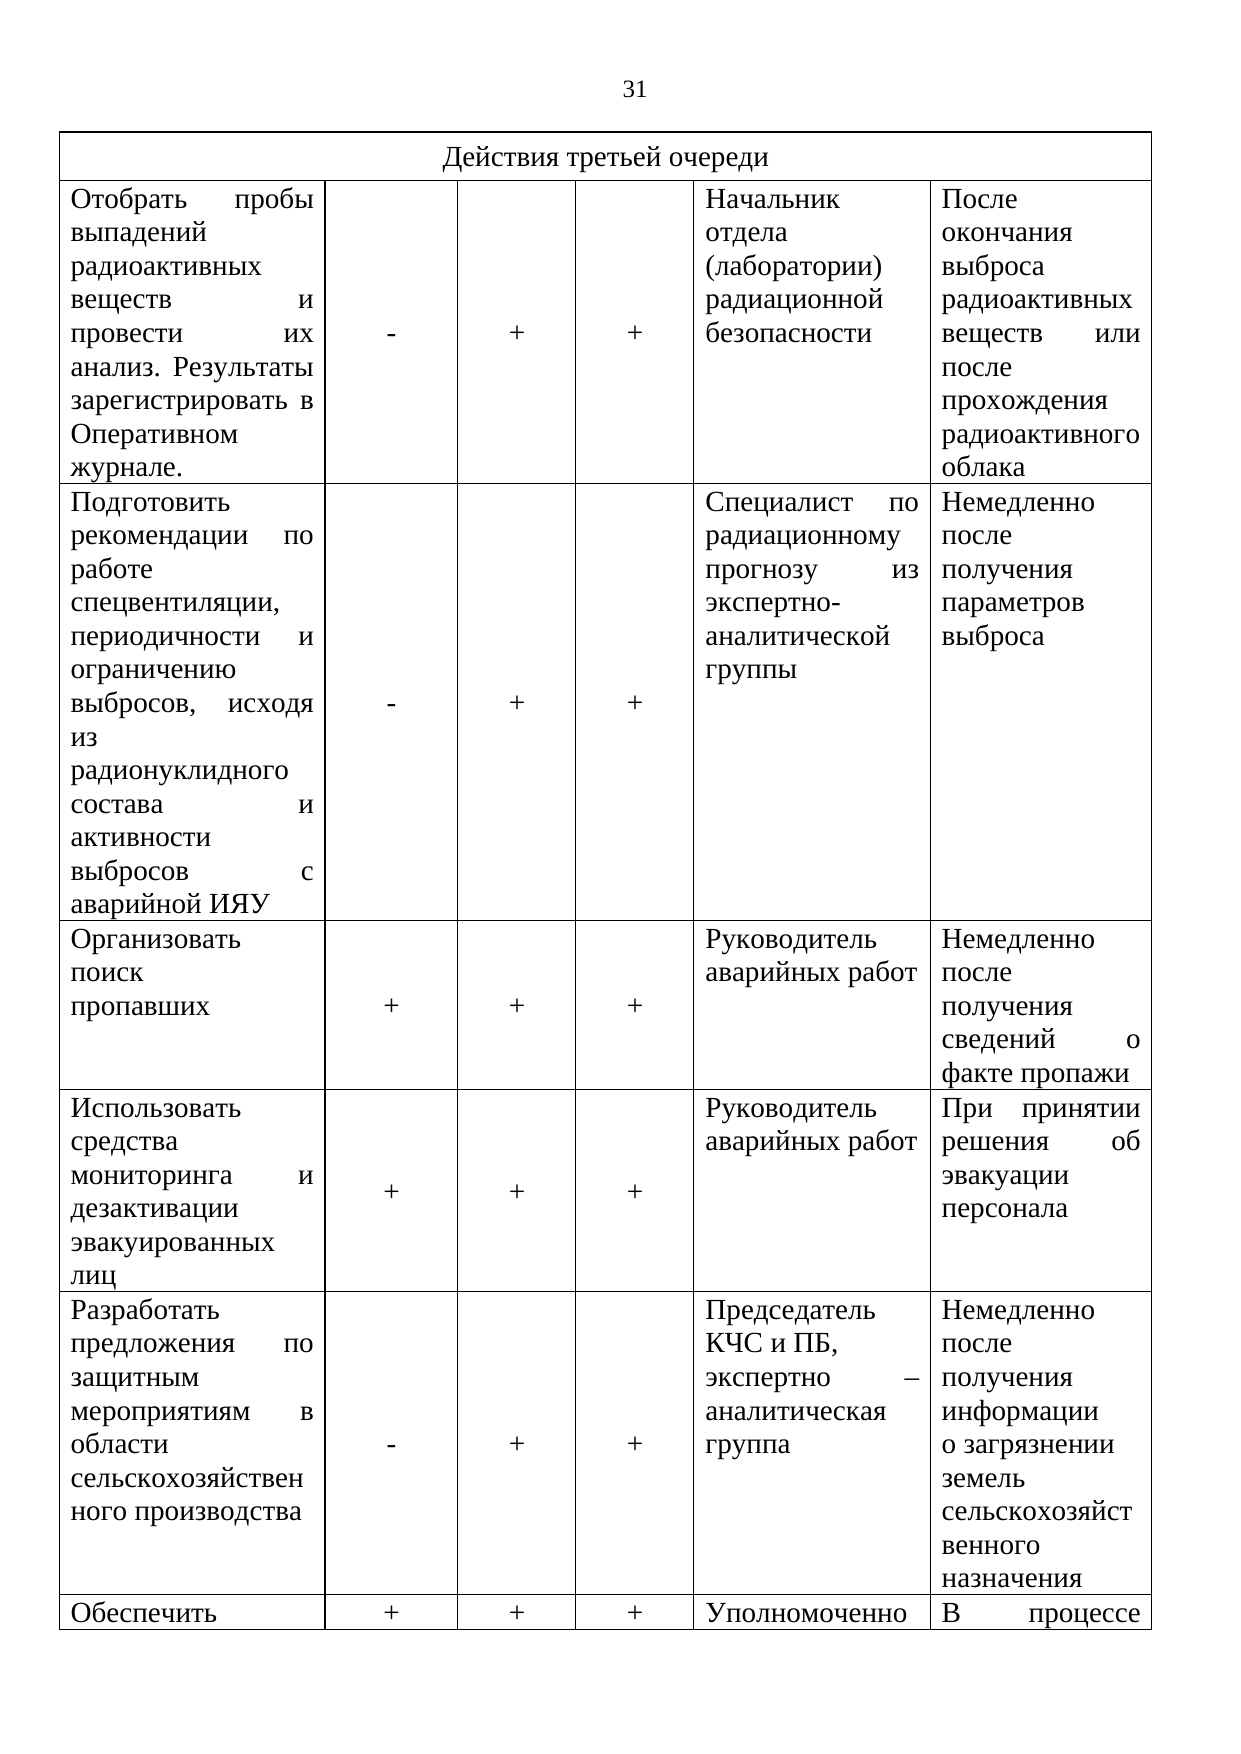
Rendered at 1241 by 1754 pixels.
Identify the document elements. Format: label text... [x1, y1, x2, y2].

table_cell Немедленно после получения информации о загрязнении земель сельскохозяйственного назначения [931, 1292, 1151, 1594]
table_cell + [458, 1090, 575, 1291]
table_cell Отобрать пробы выпадений радиоактивных веществ и провести их анализ. Результаты зарегистрировать в Оперативном журнале. [60, 181, 324, 483]
table_cell + [576, 921, 693, 1089]
table_cell + [576, 1090, 693, 1291]
table_cell Подготовить рекомендации по работе спецвентиляции, периодичности и ограничению выбросов, исходя из радионуклидного состава и активности выбросов с аварийной ИЯУ [60, 484, 324, 920]
table_cell + [458, 921, 575, 1089]
table_cell Разработать предложения по защитным мероприятиям в области сельскохозяйственного производства [60, 1292, 324, 1594]
table_cell Начальник отдела (лаборатории) радиационной безопасности [694, 181, 930, 483]
table_cell После окончания выброса радиоактивных веществ или после прохождения радиоактивного облака [931, 181, 1151, 483]
table_cell + [458, 484, 575, 920]
table_cell Организовать поиск пропавших [60, 921, 324, 1089]
table_cell + [576, 1292, 693, 1594]
table_cell + [326, 921, 457, 1089]
table_cell + [576, 181, 693, 483]
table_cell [60, 1595, 324, 1628]
table_cell Руководитель аварийных работ [694, 921, 930, 1089]
table_cell Руководитель аварийных работ [694, 1090, 930, 1291]
table_cell Председатель КЧС и ПБ, экспертно – аналитическая группа [694, 1292, 930, 1594]
table_cell Действия третьей очереди [60, 133, 1151, 180]
table_cell Немедленно после получения сведений о факте пропажи [931, 921, 1151, 1089]
table_cell + [576, 1595, 693, 1628]
table_cell + [326, 1595, 457, 1628]
table_cell - [326, 1292, 457, 1594]
table_cell Использовать средства мониторинга и дезактивации эвакуированных лиц [60, 1090, 324, 1291]
table_cell - [326, 181, 457, 483]
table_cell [931, 1595, 1151, 1628]
table_cell + [458, 181, 575, 483]
table_cell + [458, 1292, 575, 1594]
table_cell Специалист по радиационному прогнозу из экспертно-аналитической группы [694, 484, 930, 920]
table_cell - [326, 484, 457, 920]
table_cell + [576, 484, 693, 920]
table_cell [694, 1595, 930, 1628]
table_cell При принятии решения об эвакуации персонала [931, 1090, 1151, 1291]
table_cell Немедленно после получения параметров выброса [931, 484, 1151, 920]
table_cell + [326, 1090, 457, 1291]
table_cell + [458, 1595, 575, 1628]
